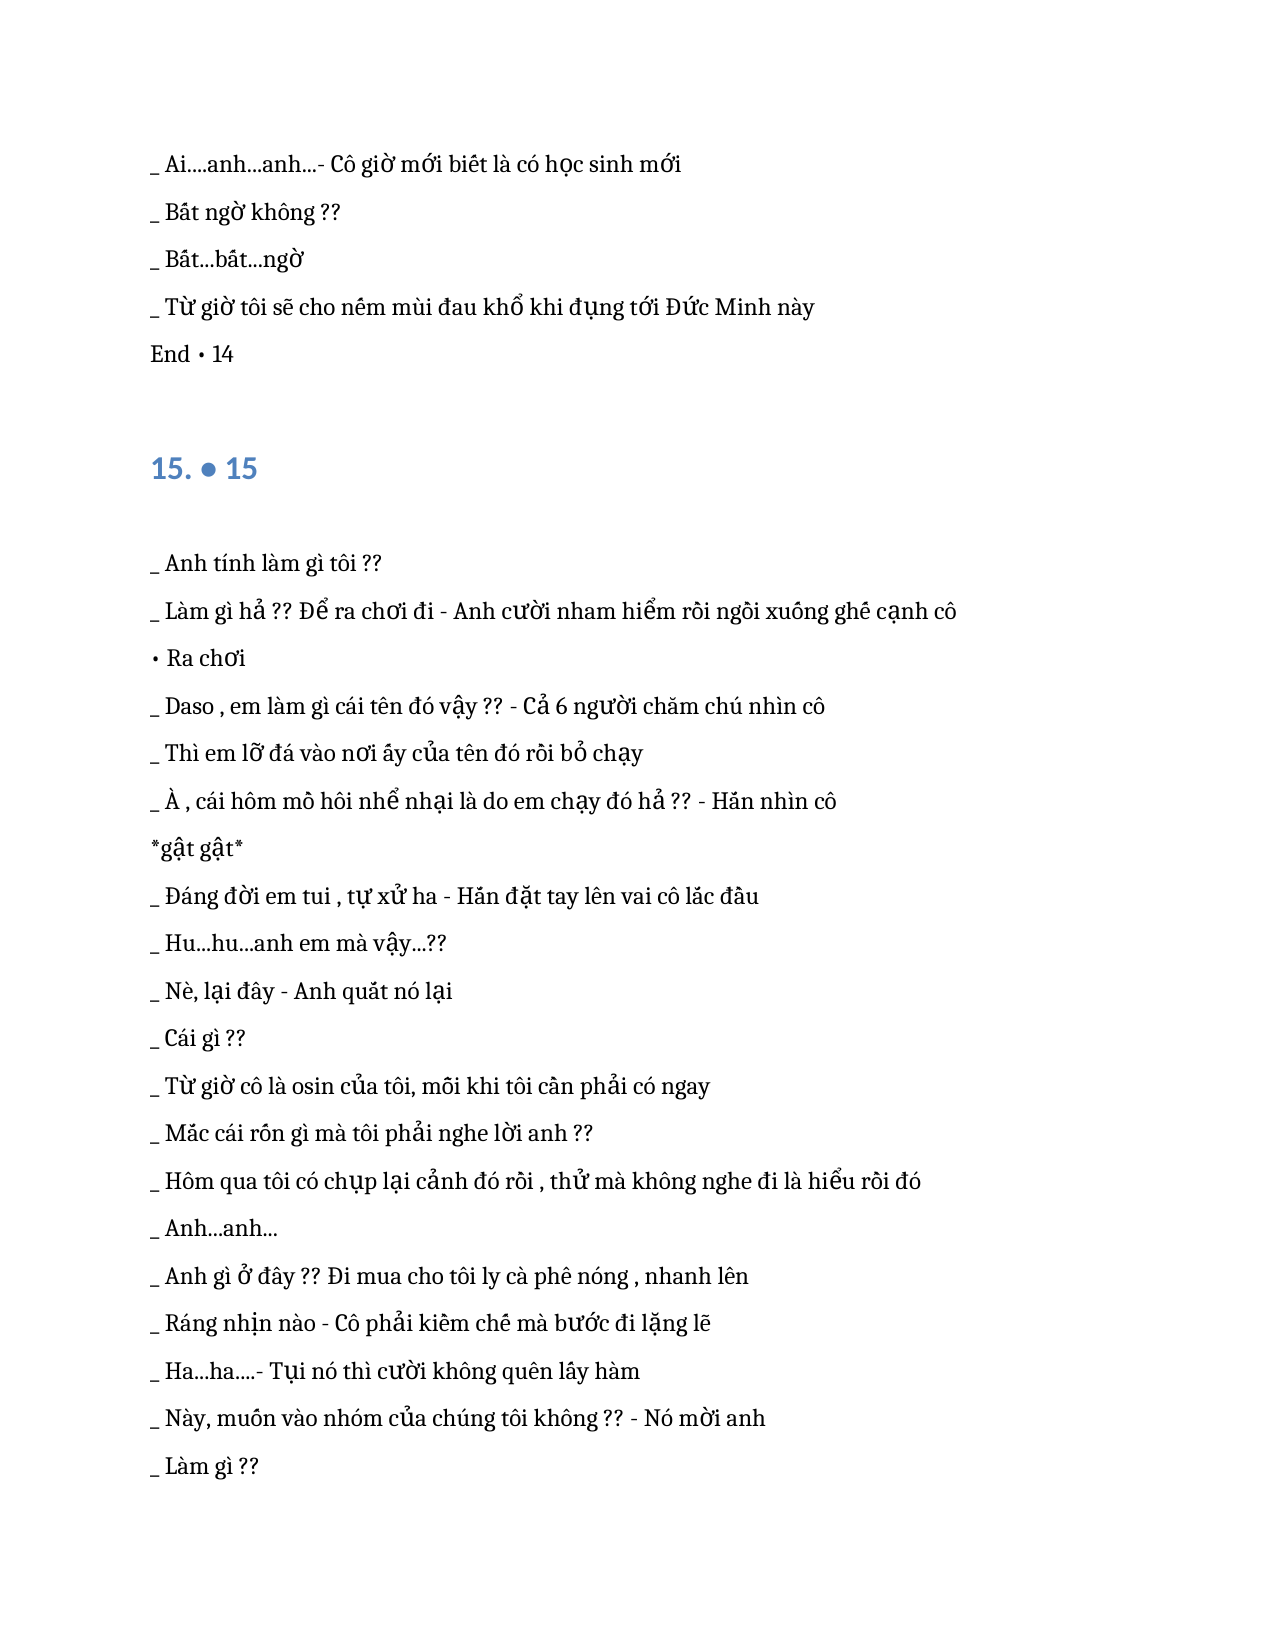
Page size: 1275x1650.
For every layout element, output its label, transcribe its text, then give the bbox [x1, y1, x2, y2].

text _ Thì em lỡ đá vào nơi ấy của tên đó rồi bỏ chạy [150, 739, 1125, 768]
text _ Từ giờ cô là osin của tôi, mỗi khi tôi cần phải có ngay [150, 1072, 1125, 1100]
text End • 14 [150, 340, 1125, 426]
text _ Từ giờ tôi sẽ cho nếm mùi đau khổ khi đụng tới Đức Minh này [150, 292, 1125, 321]
text _ Này, muốn vào nhóm của chúng tôi không ?? - Nó mời anh [150, 1404, 1125, 1433]
text _ Anh tính làm gì tôi ?? [150, 492, 1125, 578]
text _ Ai....anh...anh...- Cô giờ mới biết là có học sinh mới [150, 150, 1125, 179]
text _ Làm gì hả ?? Để ra chơi đi - Anh cười nham hiểm rồi ngồi xuống ghế cạnh cô [150, 597, 1125, 625]
text _ Đáng đời em tui , tự xử ha - Hắn đặt tay lên vai cô lắc đầu [150, 882, 1125, 910]
text _ Cái gì ?? [150, 1024, 1125, 1053]
text _ Ráng nhịn nào - Cô phải kiềm chế mà bước đi lặng lẽ [150, 1309, 1125, 1338]
text _ Bất ngờ không ?? [150, 197, 1125, 226]
text • Ra chơi [150, 644, 1125, 673]
text _ Anh gì ở đây ?? Đi mua cho tôi ly cà phê nóng , nhanh lên [150, 1262, 1125, 1290]
text _ Nè, lại đây - Anh quắt nó lại [150, 977, 1125, 1005]
text _ Mắc cái rốn gì mà tôi phải nghe lời anh ?? [150, 1119, 1125, 1148]
text _ Anh...anh... [150, 1214, 1125, 1243]
text *gật gật* [150, 834, 1125, 863]
text _ Hu...hu...anh em mà vậy...?? [150, 929, 1125, 958]
text _ Bất...bất...ngờ [150, 245, 1125, 274]
text _ Daso , em làm gì cái tên đó vậy ?? - Cả 6 người chăm chú nhìn cô [150, 692, 1125, 720]
text _ À , cái hôm mồ hôi nhể nhại là do em chạy đó hả ?? - Hắn nhìn cô [150, 787, 1125, 815]
text _ Ha...ha....- Tụi nó thì cười không quên lấy hàm [150, 1357, 1125, 1385]
text _ Hôm qua tôi có chụp lại cảnh đó rồi , thử mà không nghe đi là hiểu rồi đó [150, 1167, 1125, 1195]
subtitle 15. • 15 [150, 447, 1125, 488]
text _ Làm gì ?? [150, 1452, 1125, 1480]
